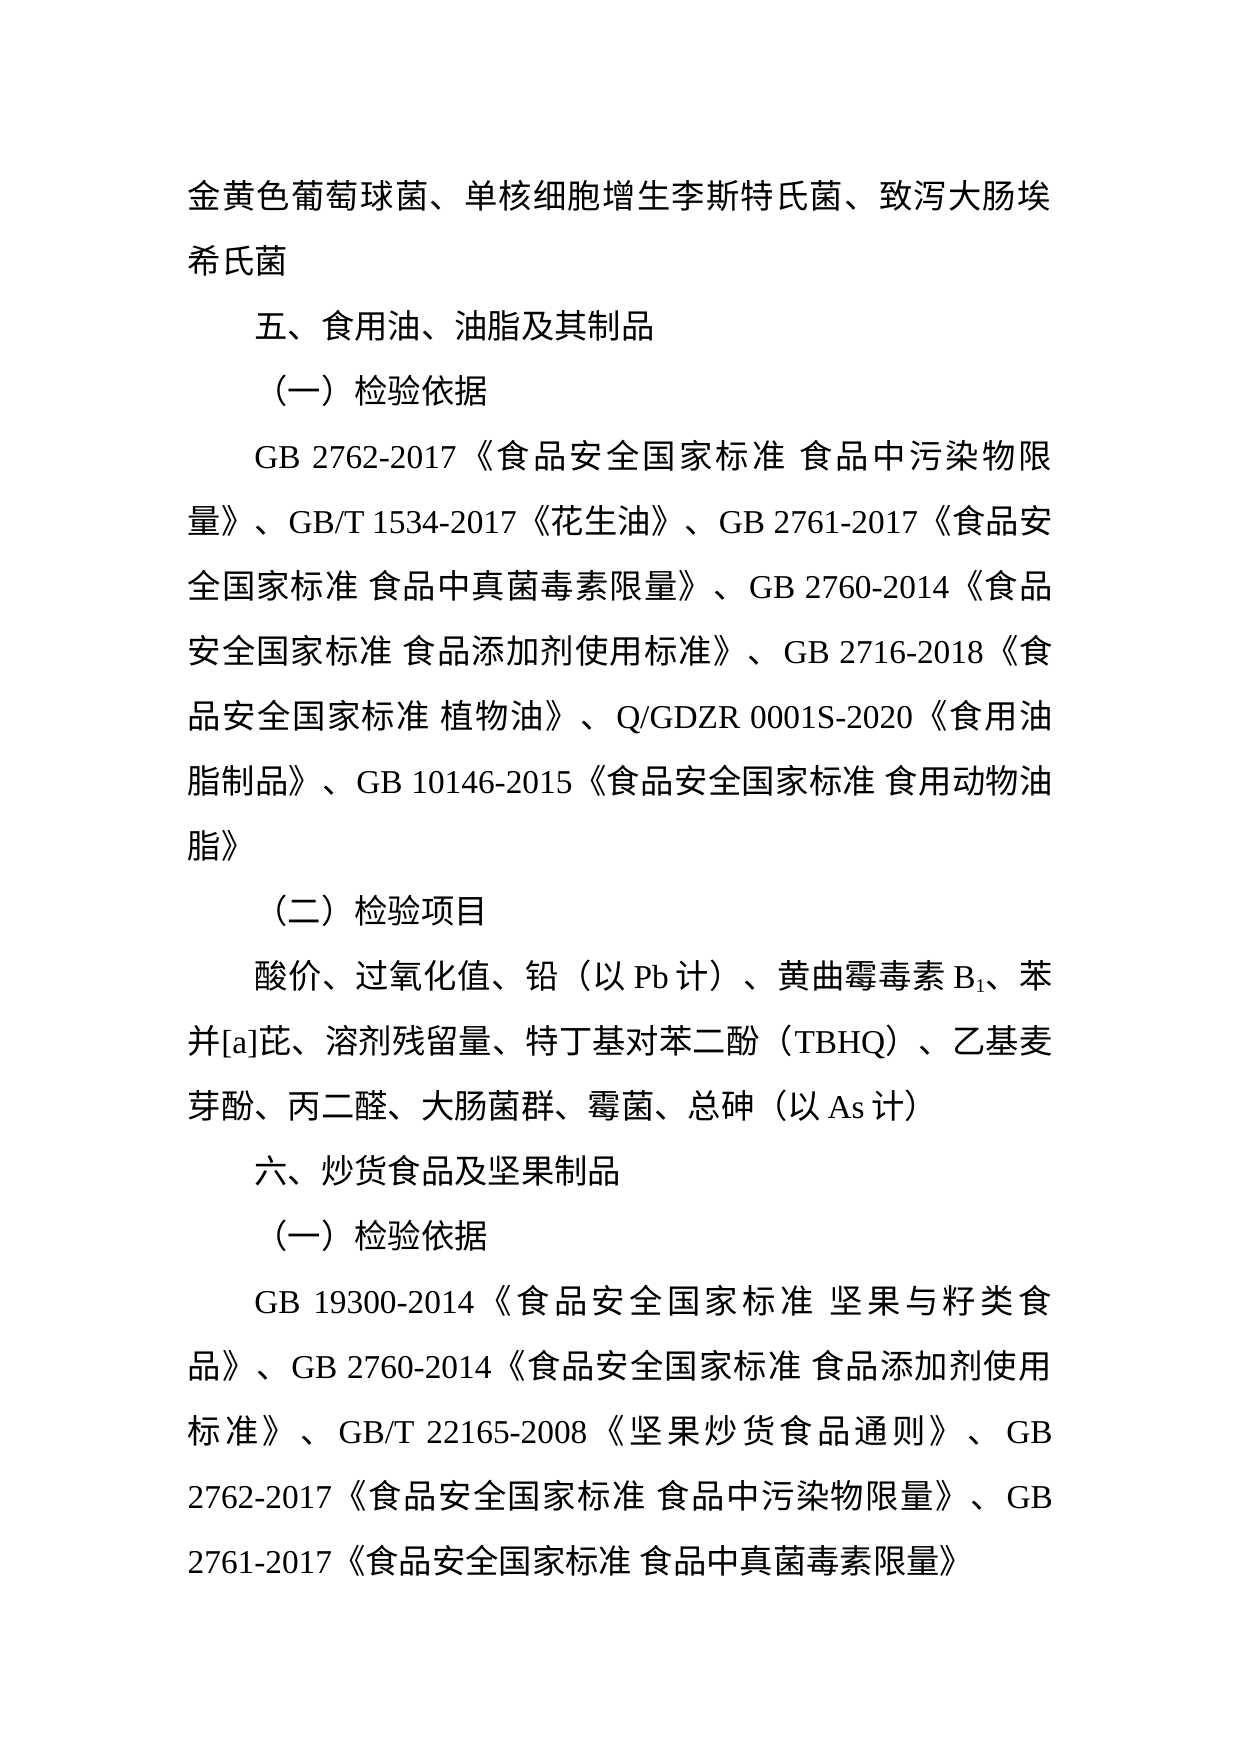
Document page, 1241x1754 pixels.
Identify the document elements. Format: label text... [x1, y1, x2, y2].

text 六、炒货食品及坚果制品 [187, 1137, 1053, 1202]
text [187, 162, 1053, 292]
text 酸价、过氧化值、铅（以Pb计）、黄曲霉毒素B1、苯并[a]芘、溶剂残留量、特丁基对苯二酚（TBHQ）、乙基麦芽酚、丙二醛、大肠菌群、霉菌、总砷（以As计） [187, 942, 1053, 1137]
text GB 19300-2014《食品安全国家标准 坚果与籽类食品》、GB 2760-2014《食品安全国家标准 食品添加剂使用标准》、GB/T 22165-2008《坚果炒货食品通则》、GB 2762-2017《食品安全国家标准 食品中污染物限量》、GB 2761-2017《食品安全国家标准 食品中真菌毒素限量》 [187, 1267, 1053, 1592]
list （一）检验依据 [187, 1202, 1053, 1267]
list （二）检验项目 [187, 877, 1053, 942]
list （一）检验依据 [187, 357, 1053, 422]
list GB 2762-2017《食品安全国家标准 食品中污染物限量》、GB/T 1534-2017《花生油》、GB 2761-2017《食品安全国家标准 食品中真菌毒素限量》、GB 2760-2014《食品安全国家标准 食品添加剂使用标准》、GB 2716-2018《食品安全国家标准 植物油》、Q/GDZR 0001S-2020《食用油脂制品》、GB 10146-2015《食品安全国家标准 食用动物油脂》 [187, 422, 1053, 877]
text 五、食用油、油脂及其制品 [187, 292, 1053, 357]
